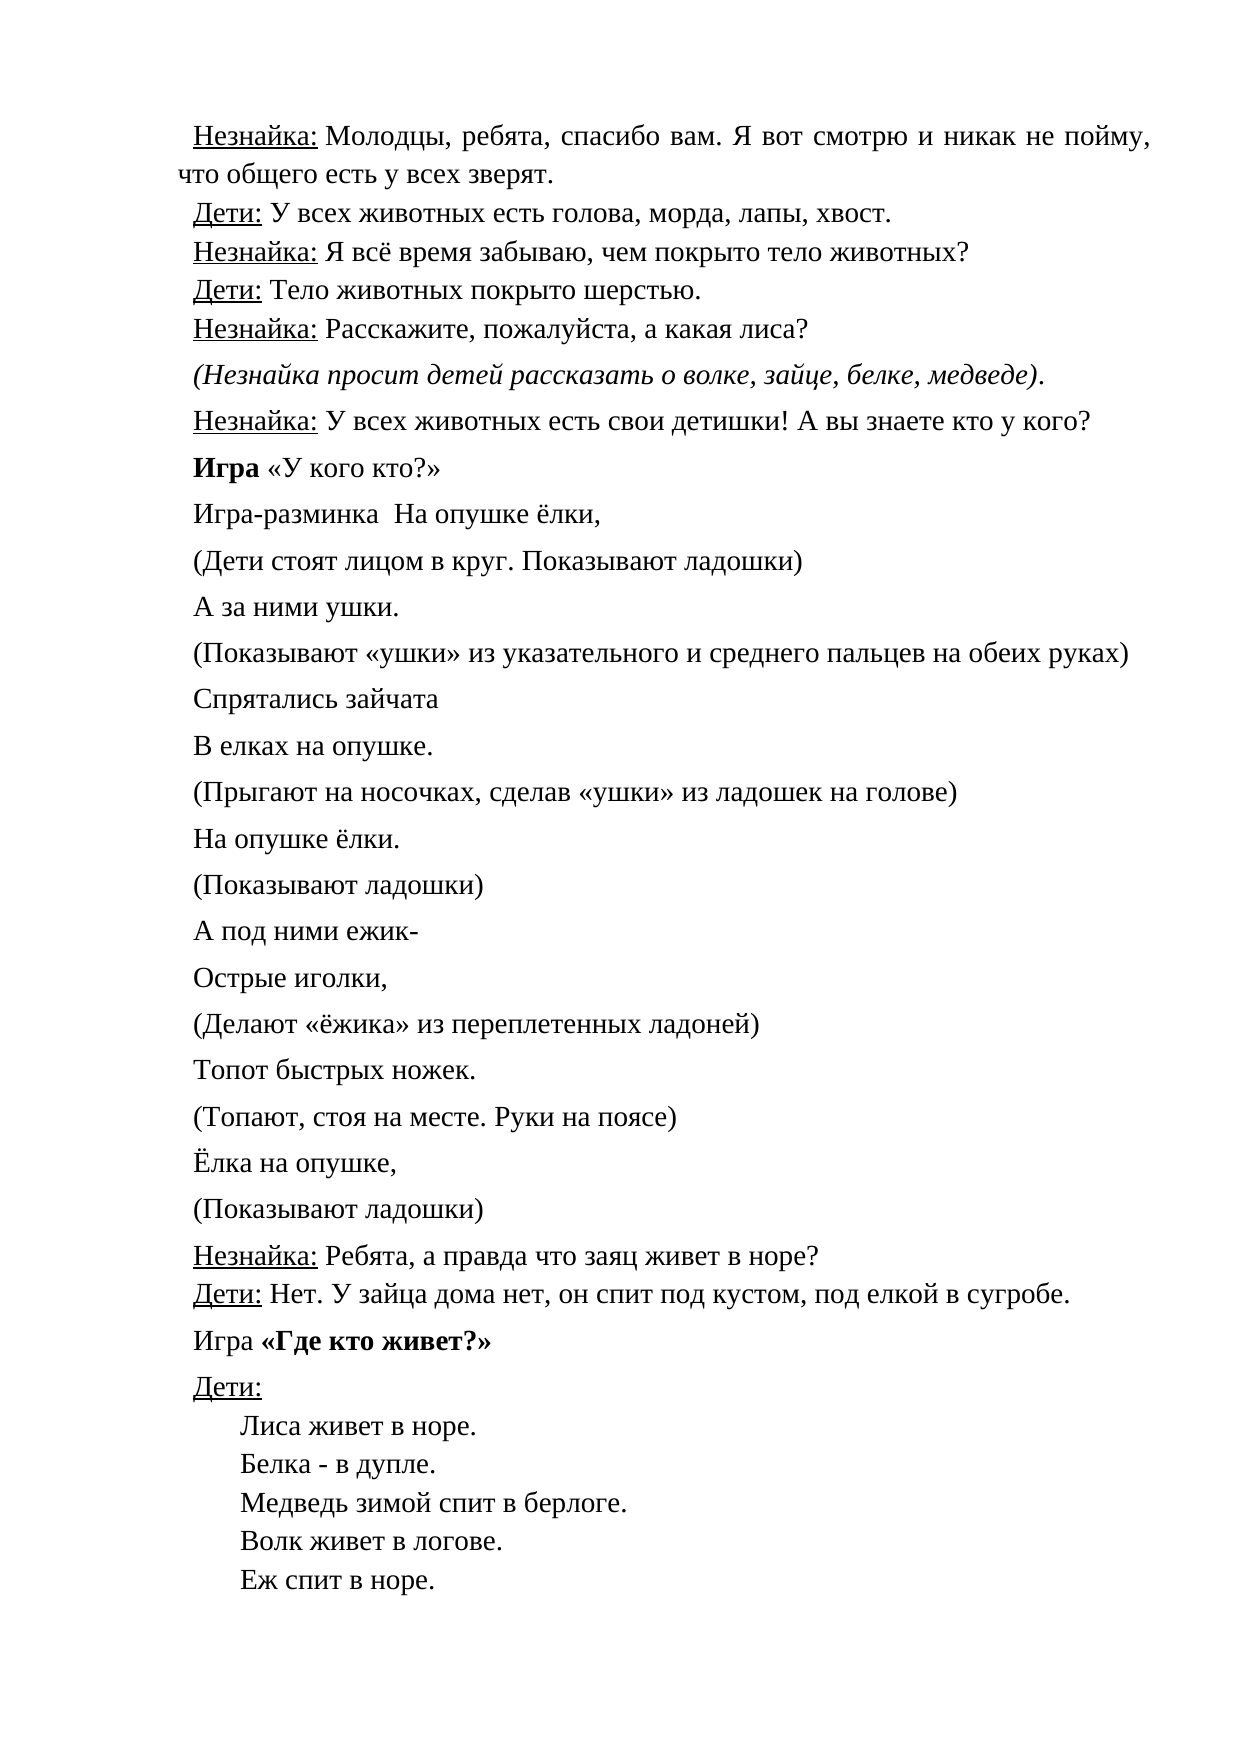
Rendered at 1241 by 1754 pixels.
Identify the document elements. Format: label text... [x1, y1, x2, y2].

text (Показывают ладошки) [177, 867, 1152, 901]
text Незнайка: Молодцы, ребята, спасибо вам. Я вот смотрю и никак не пойму, что общего есть у всех зверят. [177, 118, 1152, 190]
text (Топают, стоя на месте. Руки на поясе) [177, 1099, 1152, 1132]
text (Прыгают на носочках, сделав «ушки» из ладошек на голове) [177, 774, 1152, 808]
text Игра «У кого кто?» [177, 450, 1152, 483]
text Игра-разминка На опушке ёлки, [177, 496, 1152, 530]
text (Показывают «ушки» из указательного и среднего пальцев на обеих руках) [177, 635, 1152, 669]
text А за ними ушки. [177, 589, 1152, 622]
text Незнайка: Я всё время забываю, чем покрыто тело животных? [177, 234, 1152, 267]
text Белка - в дупле. [240, 1446, 1089, 1480]
text Волк живет в логове. [240, 1523, 1089, 1557]
text Незнайка: Расскажите, пожалуйста, а какая лиса? [177, 311, 1152, 344]
text (Показывают ладошки) [177, 1192, 1152, 1225]
text Медведь зимой спит в берлоге. [240, 1485, 1089, 1518]
text (Дети стоят лицом в круг. Показывают ладошки) [177, 543, 1152, 576]
text Ёлка на опушке, [177, 1145, 1152, 1179]
text А под ними ежик- [177, 913, 1152, 947]
text Лиса живет в норе. [240, 1408, 1089, 1441]
text Острые иголки, [177, 960, 1152, 993]
text Дети: Тело животных покрыто шерстью. [177, 272, 1152, 306]
text Дети: У всех животных есть голова, морда, лапы, хвост. [177, 195, 1152, 229]
text На опушке ёлки. [177, 821, 1152, 854]
text В елках на опушке. [177, 728, 1152, 762]
text Дети: Нет. У зайца дома нет, он спит под кустом, под елкой в сугробе. [177, 1276, 1152, 1310]
text Спрятались зайчата [177, 682, 1152, 715]
text Незнайка: У всех животных есть свои детишки! А вы знаете кто у кого? [177, 403, 1152, 437]
text Еж спит в норе. [240, 1562, 1089, 1595]
text Игра «Где кто живет?» [177, 1323, 1152, 1356]
text (Незнайка просит детей рассказать о волке, зайце, белке, медведе). [177, 357, 1152, 391]
text Топот быстрых ножек. [177, 1052, 1152, 1086]
text Дети: [177, 1369, 1152, 1403]
text Незнайка: Ребята, а правда что заяц живет в норе? [177, 1238, 1152, 1271]
text (Делают «ёжика» из переплетенных ладоней) [177, 1006, 1152, 1040]
